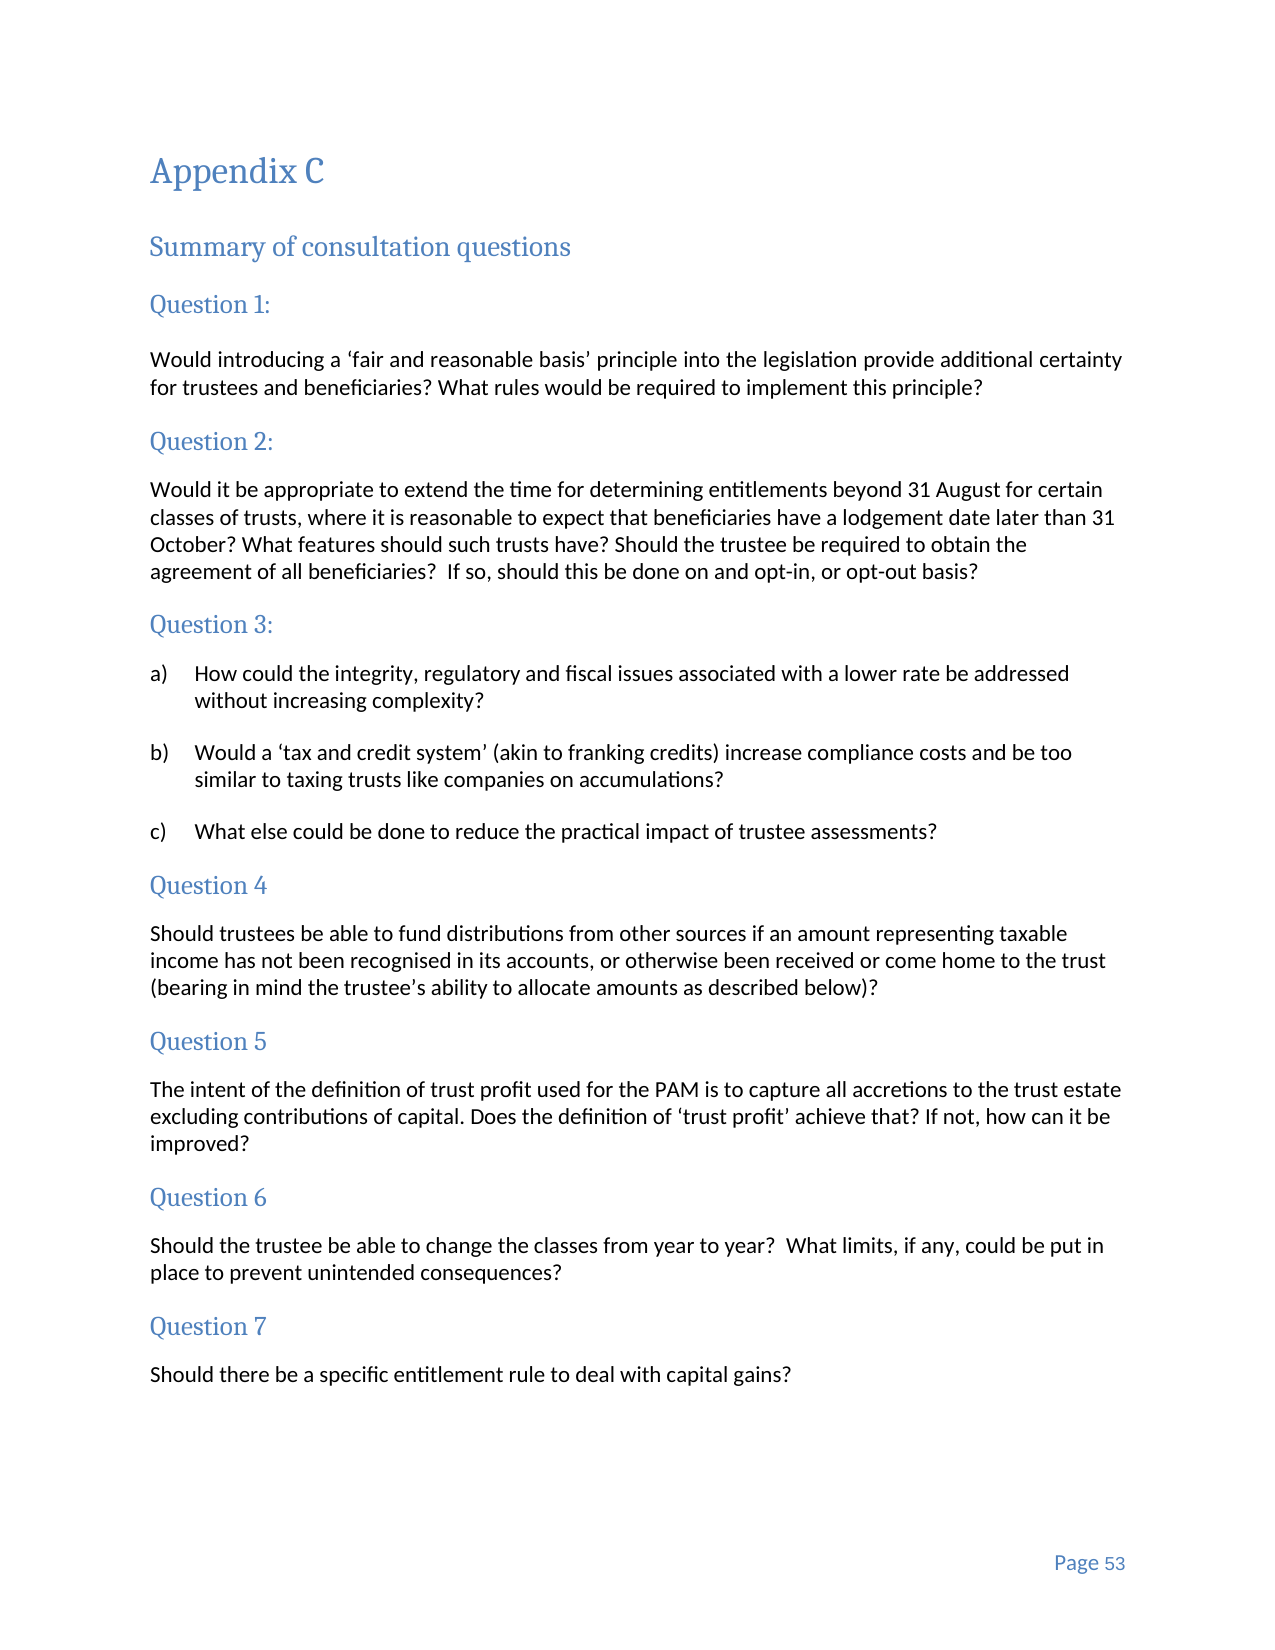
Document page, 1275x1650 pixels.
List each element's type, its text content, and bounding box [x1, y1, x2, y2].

subtitle Question 5 [150, 1026, 1125, 1057]
subtitle Question 3: [150, 609, 1125, 641]
text Should the trustee be able to change the classes from year to year? What limits, if any, could be put in place to prevent unintended consequences? [150, 1232, 1125, 1286]
subtitle Question 4 [150, 870, 1125, 901]
text Would it be appropriate to extend the time for determining entitlements beyond 31 August for certain classes of trusts, where it is reasonable to expect that beneficiaries have a lodgement date later than 31 October? What features should such trusts have? Should the trustee be required to obtain the agreement of all beneficiaries? If so, should this be done on and opt-in, or opt-out basis? [150, 476, 1125, 584]
subtitle Question 7 [150, 1311, 1125, 1342]
text b) Would a ‘tax and credit system’ (akin to franking credits) increase compliance costs and be too similar to taxing trusts like companies on accumulations? [150, 739, 1125, 793]
text Should trustees be able to fund distributions from other sources if an amount representing taxable income has not been recognised in its accounts, or otherwise been received or come home to the trust (bearing in mind the trustee’s ability to allocate amounts as described below)? [150, 920, 1125, 1001]
subtitle Would introducing a ‘fair and reasonable basis’ principle into the legislation provide additional certainty for trustees and beneficiaries? What rules would be required to implement this principle? [150, 345, 1125, 401]
subtitle Summary of consultation questions [150, 231, 1125, 264]
subtitle Question 6 [150, 1182, 1125, 1213]
subtitle Question 2: [150, 426, 1125, 457]
text Should there be a specific entitlement rule to deal with capital gains? [150, 1361, 1125, 1388]
text c) What else could be done to reduce the practical impact of trustee assessments? [150, 818, 1125, 845]
text The intent of the definition of trust profit used for the PAM is to capture all accretions to the trust estate excluding contributions of capital. Does the definition of ‘trust profit’ achieve that? If not, how can it be improved? [150, 1076, 1125, 1157]
text a) How could the integrity, regulatory and fiscal issues associated with a lower rate be addressed without increasing complexity? [150, 659, 1125, 714]
subtitle Question 1: [150, 289, 1125, 320]
subtitle Appendix C [150, 150, 1125, 193]
